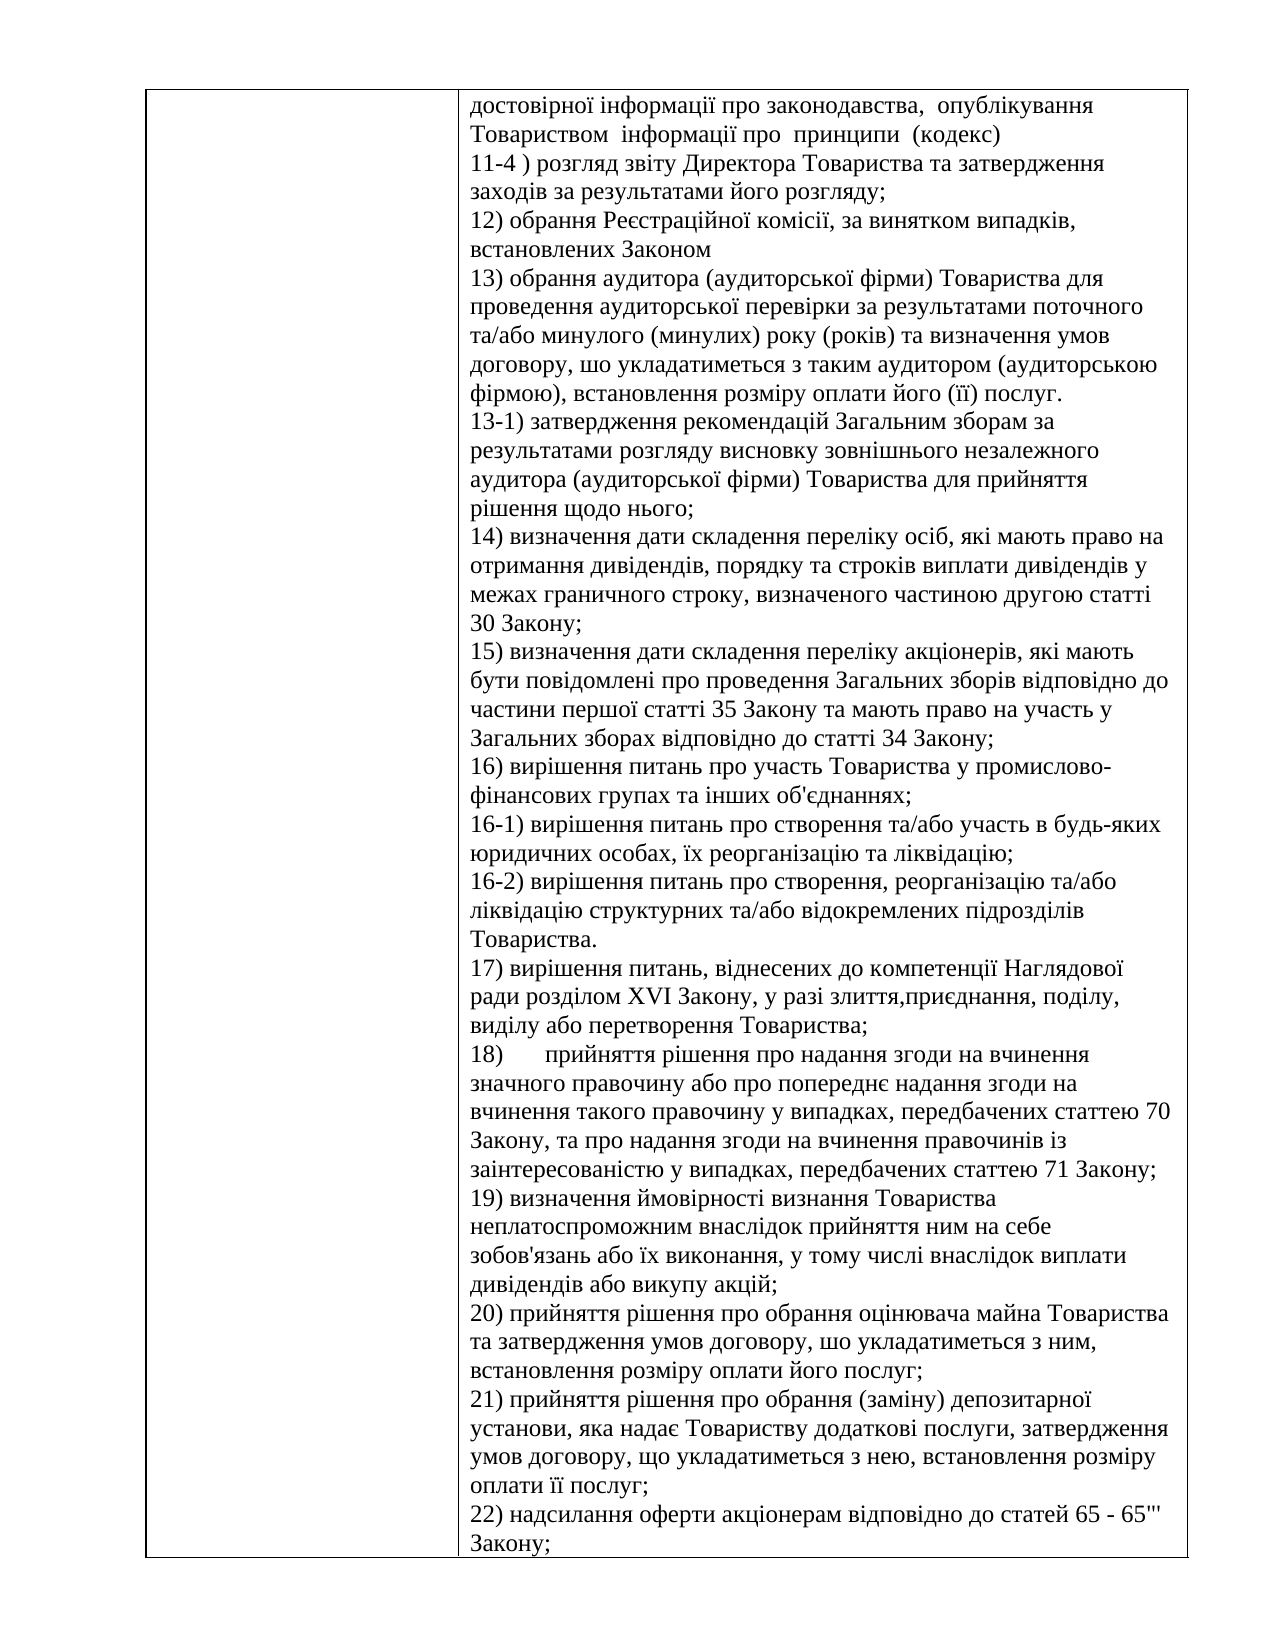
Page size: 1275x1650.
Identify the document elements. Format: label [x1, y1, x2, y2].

table_cell [459, 90, 1187, 1556]
table_cell [147, 90, 458, 1556]
